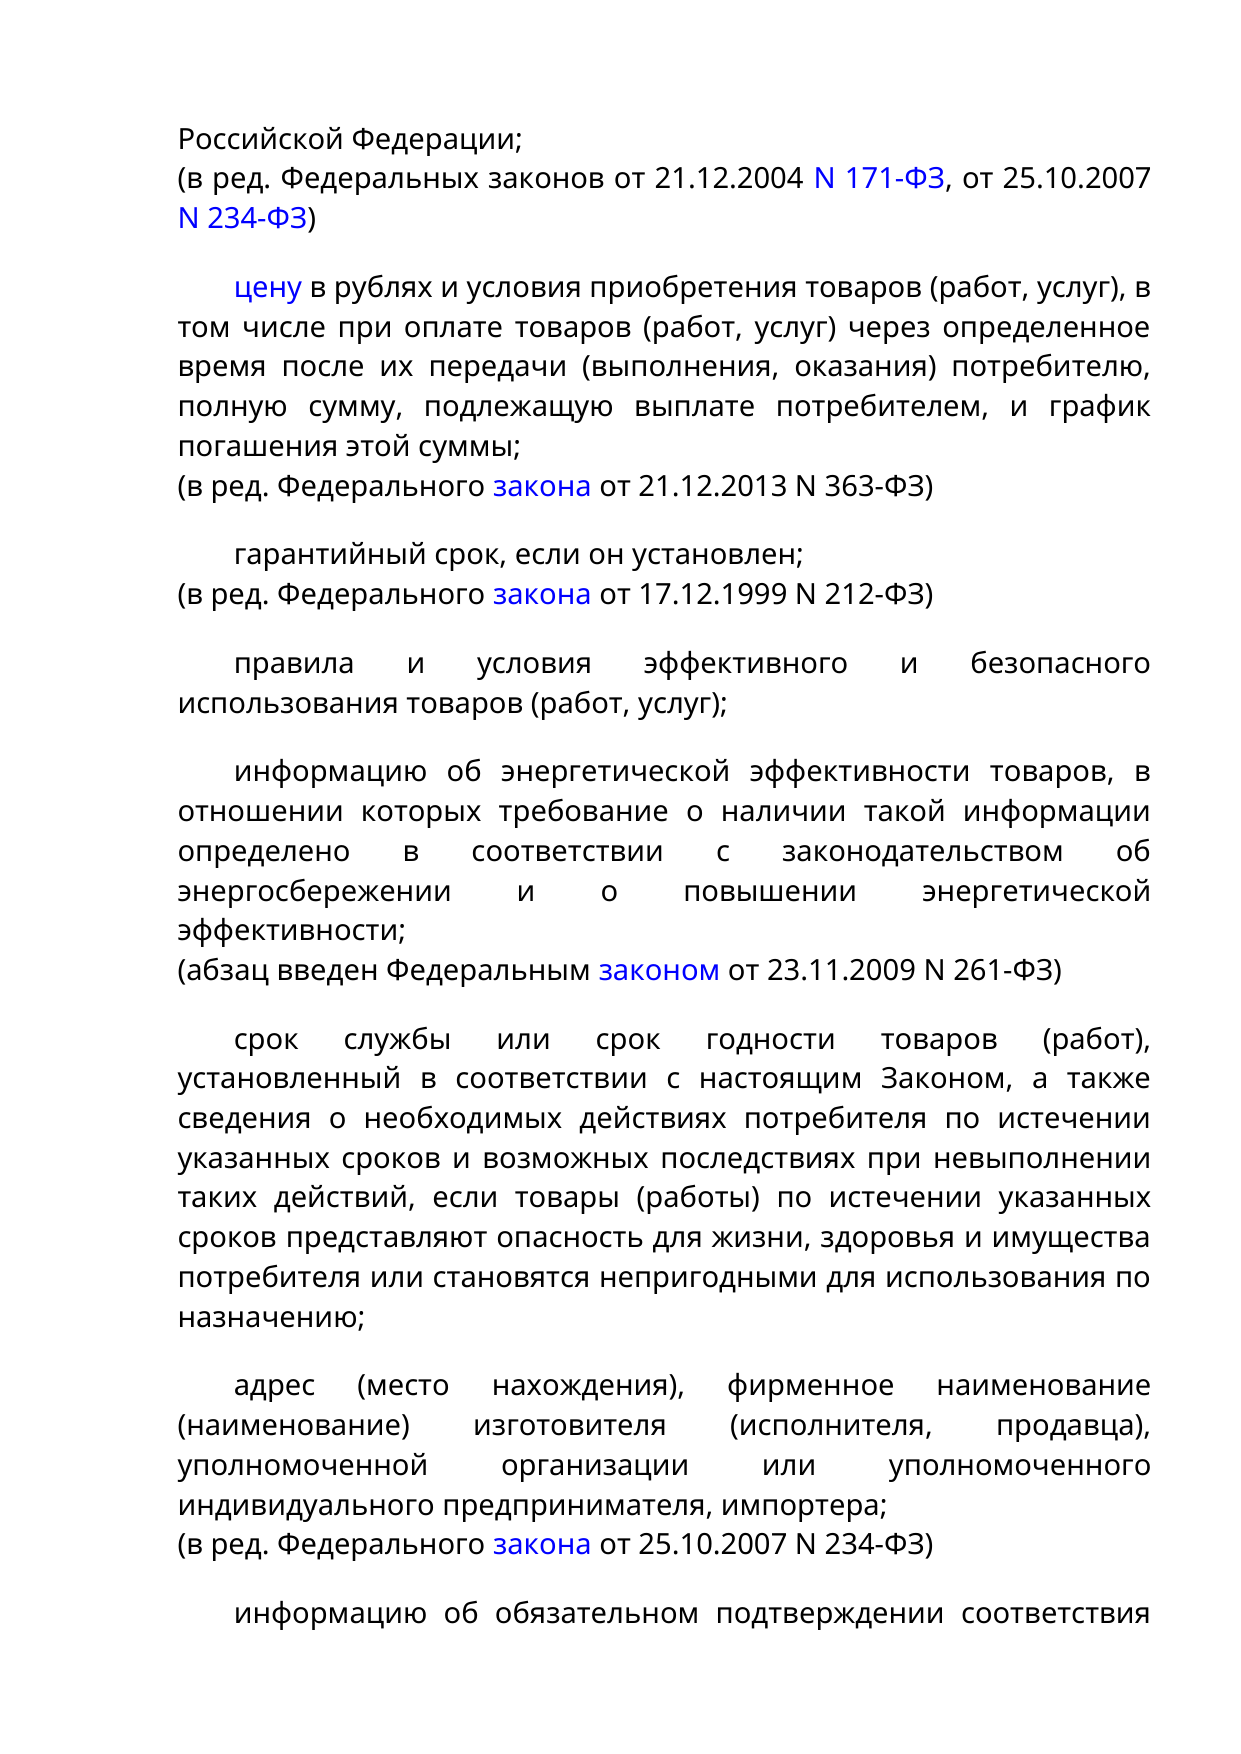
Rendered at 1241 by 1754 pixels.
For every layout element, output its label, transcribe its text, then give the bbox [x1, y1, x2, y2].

text (в ред. Федерального закона от 21.12.2013 N 363-ФЗ) [177, 465, 1152, 504]
text срок службы или срок годности товаров (работ), установленный в соответствии с настоящим Законом, а также сведения о необходимых действиях потребителя по истечении указанных сроков и возможных последствиях при невыполнении таких действий, если товары (работы) по истечении указанных сроков представляют опасность для жизни, здоровья и имущества потребителя или становятся непригодными для использования по назначению; [177, 1018, 1152, 1336]
text адрес (место нахождения), фирменное наименование (наименование) изготовителя (исполнителя, продавца), уполномоченной организации или уполномоченного индивидуального предпринимателя, импортера; [177, 1365, 1152, 1523]
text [177, 1592, 1152, 1632]
text информацию об энергетической эффективности товаров, в отношении которых требование о наличии такой информации определено в соответствии с законодательством об энергосбережении и о повышении энергетической эффективности; [177, 751, 1152, 949]
text (в ред. Федеральных законов от 21.12.2004 N 171-ФЗ, от 25.10.2007 N 234-ФЗ) [177, 158, 1152, 237]
text гарантийный срок, если он установлен; [177, 534, 1152, 573]
text (в ред. Федерального закона от 17.12.1999 N 212-ФЗ) [177, 573, 1152, 613]
text правила и условия эффективного и безопасного использования товаров (работ, услуг); [177, 642, 1152, 722]
text (абзац введен Федеральным законом от 23.11.2009 N 261-ФЗ) [177, 949, 1152, 989]
text (в ред. Федерального закона от 25.10.2007 N 234-ФЗ) [177, 1523, 1152, 1563]
text цену в рублях и условия приобретения товаров (работ, услуг), в том числе при оплате товаров (работ, услуг) через определенное время после их передачи (выполнения, оказания) потребителю, полную сумму, подлежащую выплате потребителем, и график погашения этой суммы; [177, 266, 1152, 465]
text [177, 118, 1152, 158]
